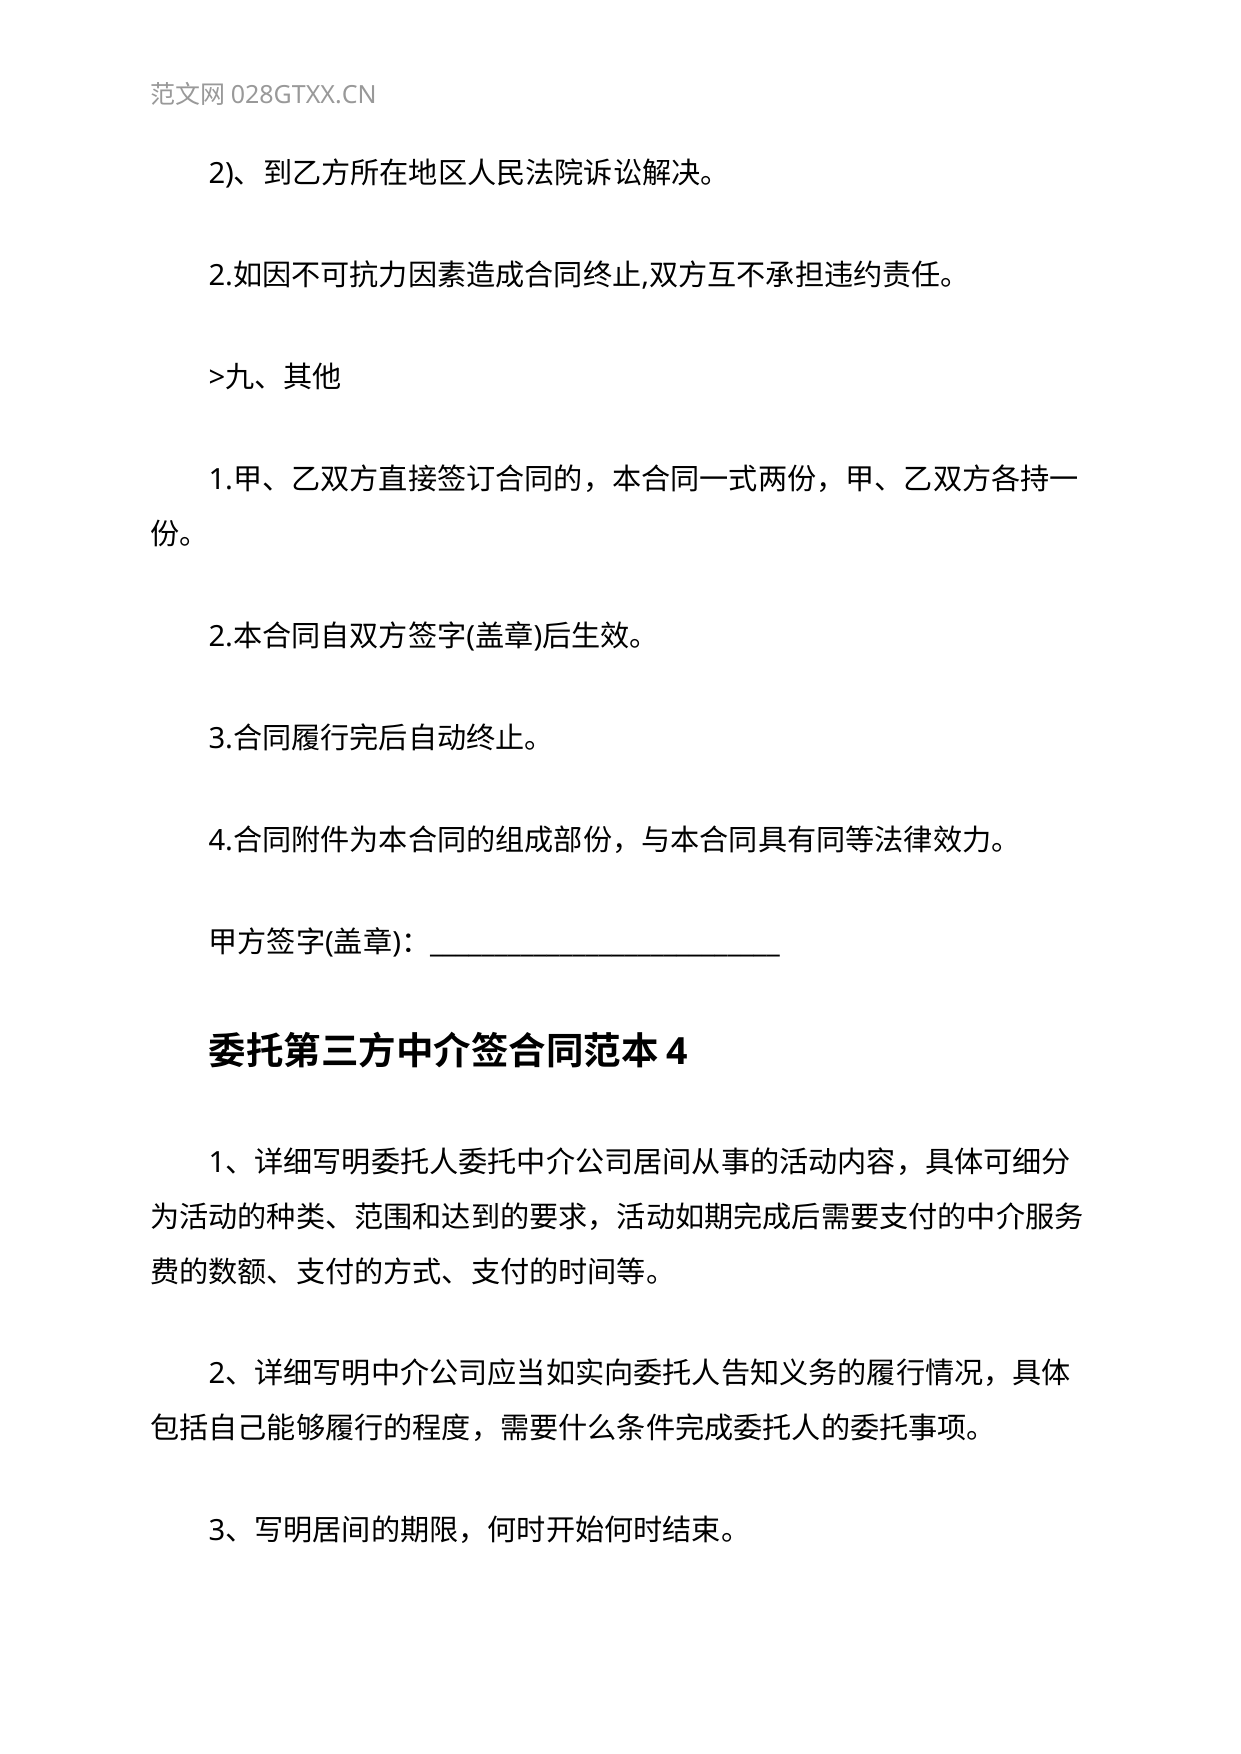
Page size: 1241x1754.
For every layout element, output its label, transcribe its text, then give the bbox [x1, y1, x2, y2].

text 3、写明居间的期限，何时开始何时结束。 [150, 1507, 1090, 1549]
text 2.本合同自双方签字(盖章)后生效。 [150, 613, 1090, 655]
text 2)、到乙方所在地区人民法院诉讼解决。 [150, 150, 1090, 192]
text 2、详细写明中介公司应当如实向委托人告知义务的履行情况，具体包括自己能够履行的程度，需要什么条件完成委托人的委托事项。 [150, 1350, 1090, 1447]
text 甲方签字(盖章)：___________________________ [150, 919, 1090, 961]
text 委托第三方中介签合同范本4 [150, 1021, 1090, 1075]
text >九、其他 [150, 354, 1090, 396]
text 1、详细写明委托人委托中介公司居间从事的活动内容，具体可细分为活动的种类、范围和达到的要求，活动如期完成后需要支付的中介服务费的数额、支付的方式、支付的时间等。 [150, 1138, 1090, 1290]
text 4.合同附件为本合同的组成部份，与本合同具有同等法律效力。 [150, 817, 1090, 859]
text 1.甲、乙双方直接签订合同的，本合同一式两份，甲、乙双方各持一份。 [150, 456, 1090, 553]
text 3.合同履行完后自动终止。 [150, 715, 1090, 757]
text 2.如因不可抗力因素造成合同终止,双方互不承担违约责任。 [150, 252, 1090, 294]
